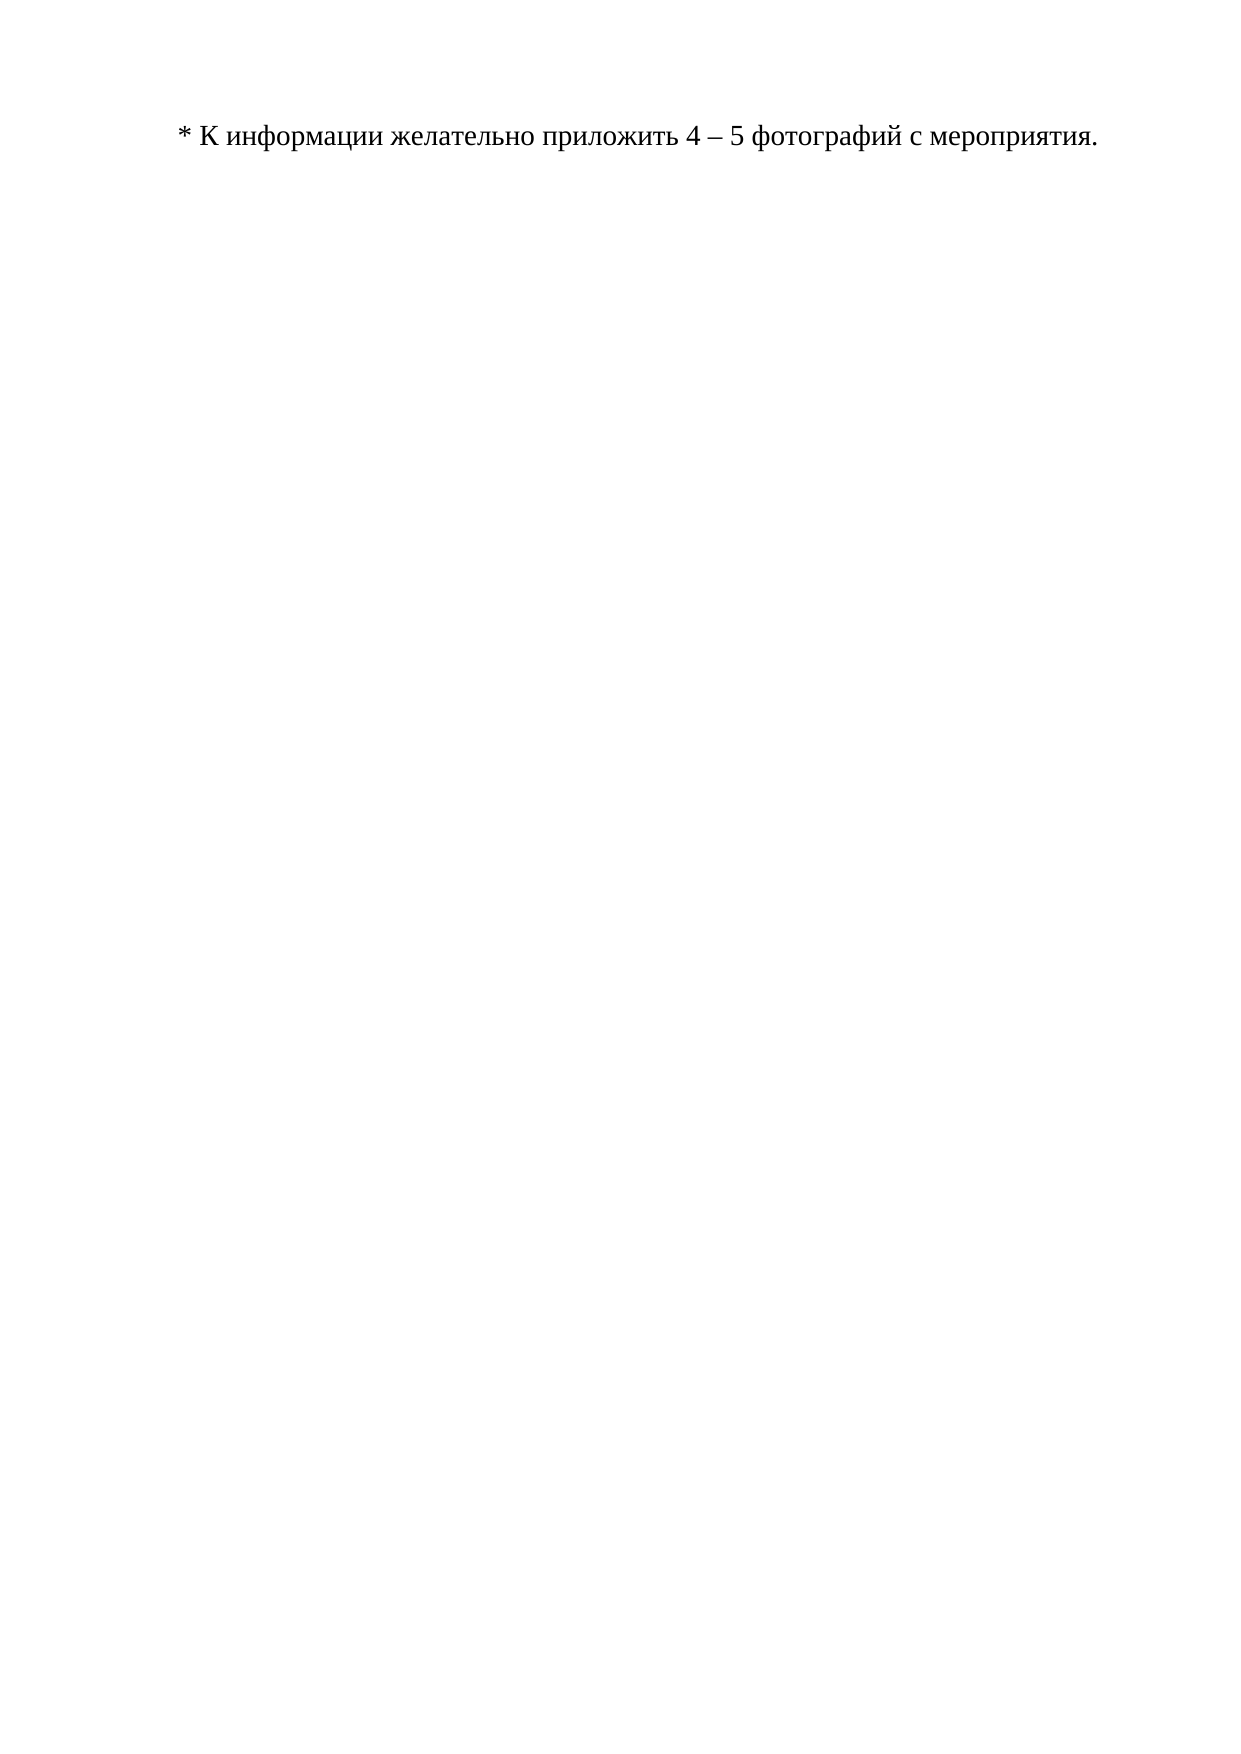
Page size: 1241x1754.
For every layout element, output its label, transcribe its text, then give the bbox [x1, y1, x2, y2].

text * К информации желательно приложить 4 – 5 фотографий с мероприятия. [177, 118, 1152, 152]
